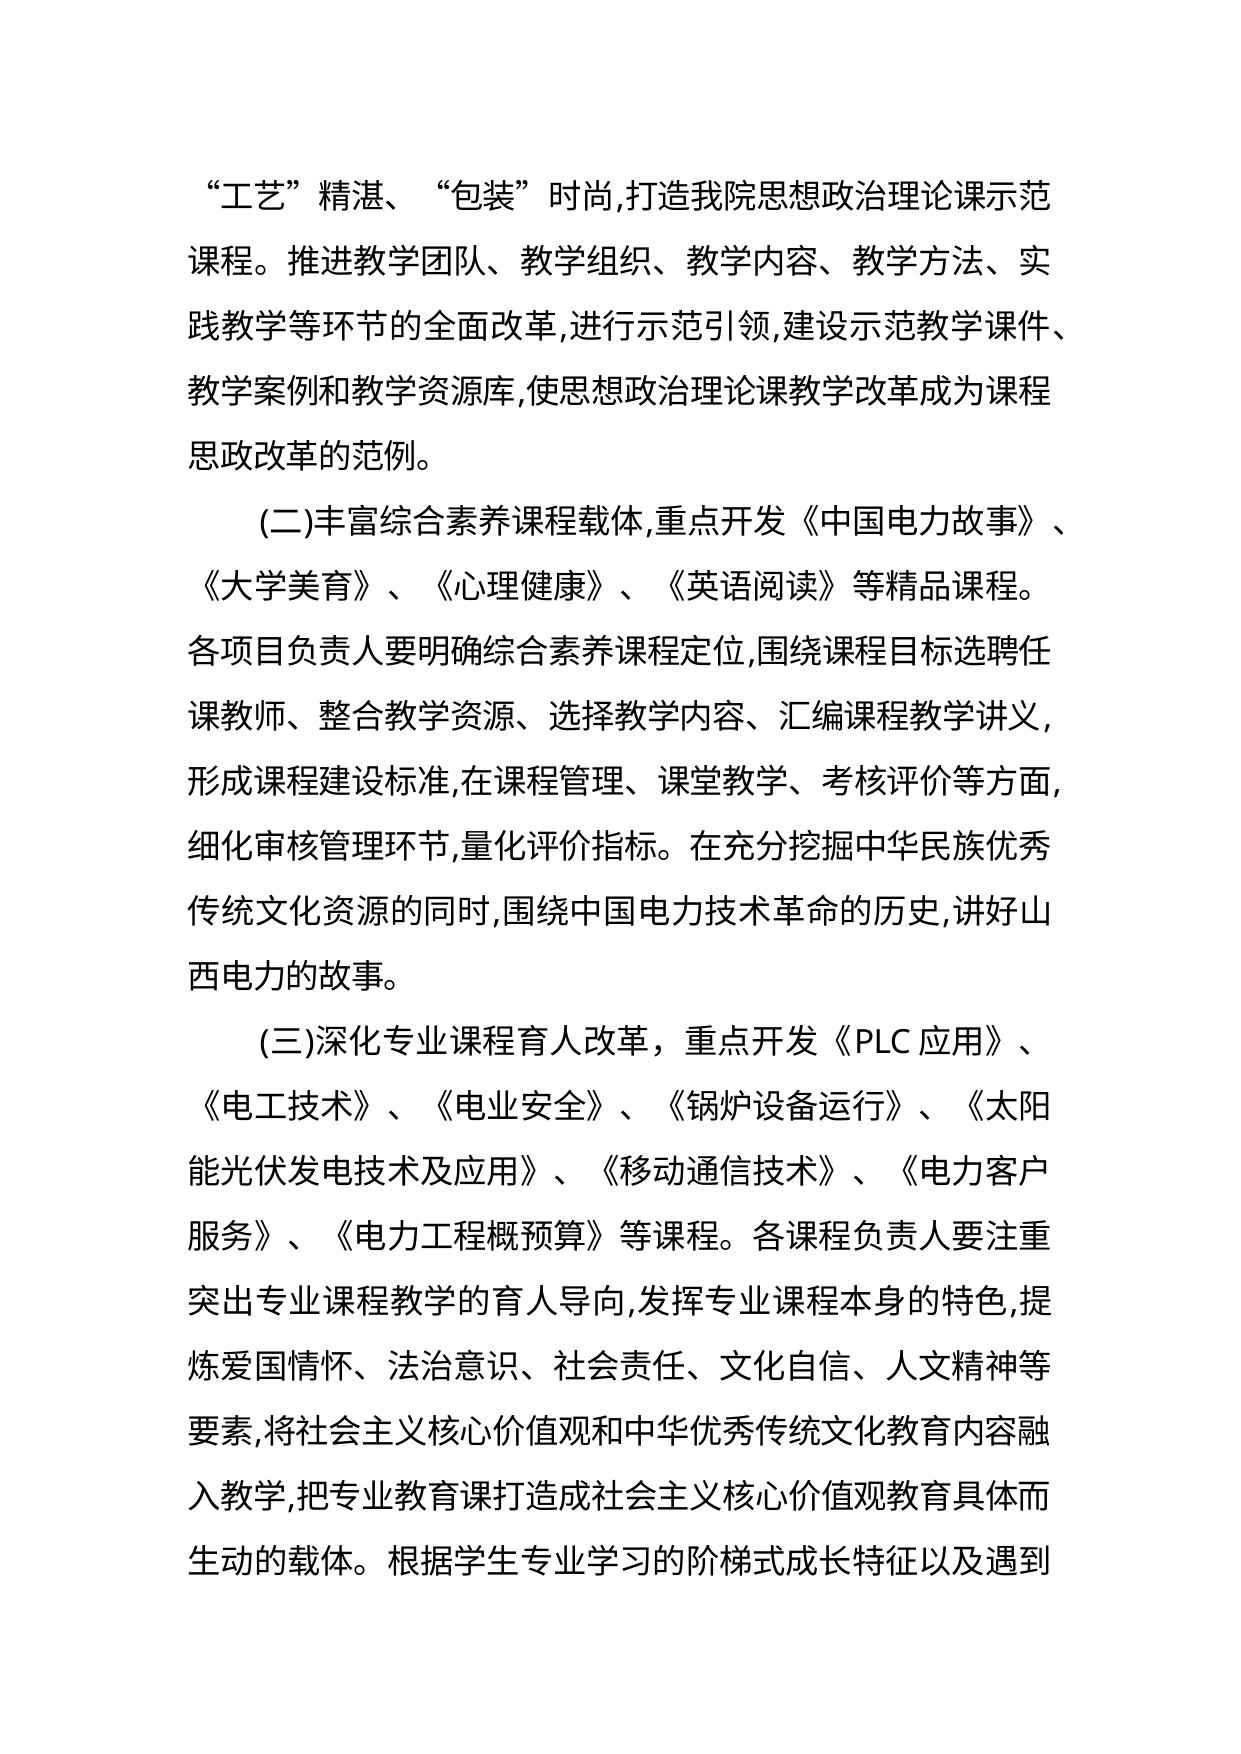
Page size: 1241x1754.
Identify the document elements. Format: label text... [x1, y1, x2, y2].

text (二)丰富综合素养课程载体,重点开发《中国电力故事》、《大学美育》、《心理健康》、《英语阅读》等精品课程。各项目负责人要明确综合素养课程定位,围绕课程目标选聘任课教师、整合教学资源、选择教学内容、汇编课程教学讲义,形成课程建设标准,在课程管理、课堂教学、考核评价等方面,细化审核管理环节,量化评价指标。在充分挖掘中华民族优秀传统文化资源的同时,围绕中国电力技术革命的历史,讲好山西电力的故事。 [187, 487, 1053, 1007]
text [187, 1007, 1053, 1592]
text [187, 162, 1053, 487]
